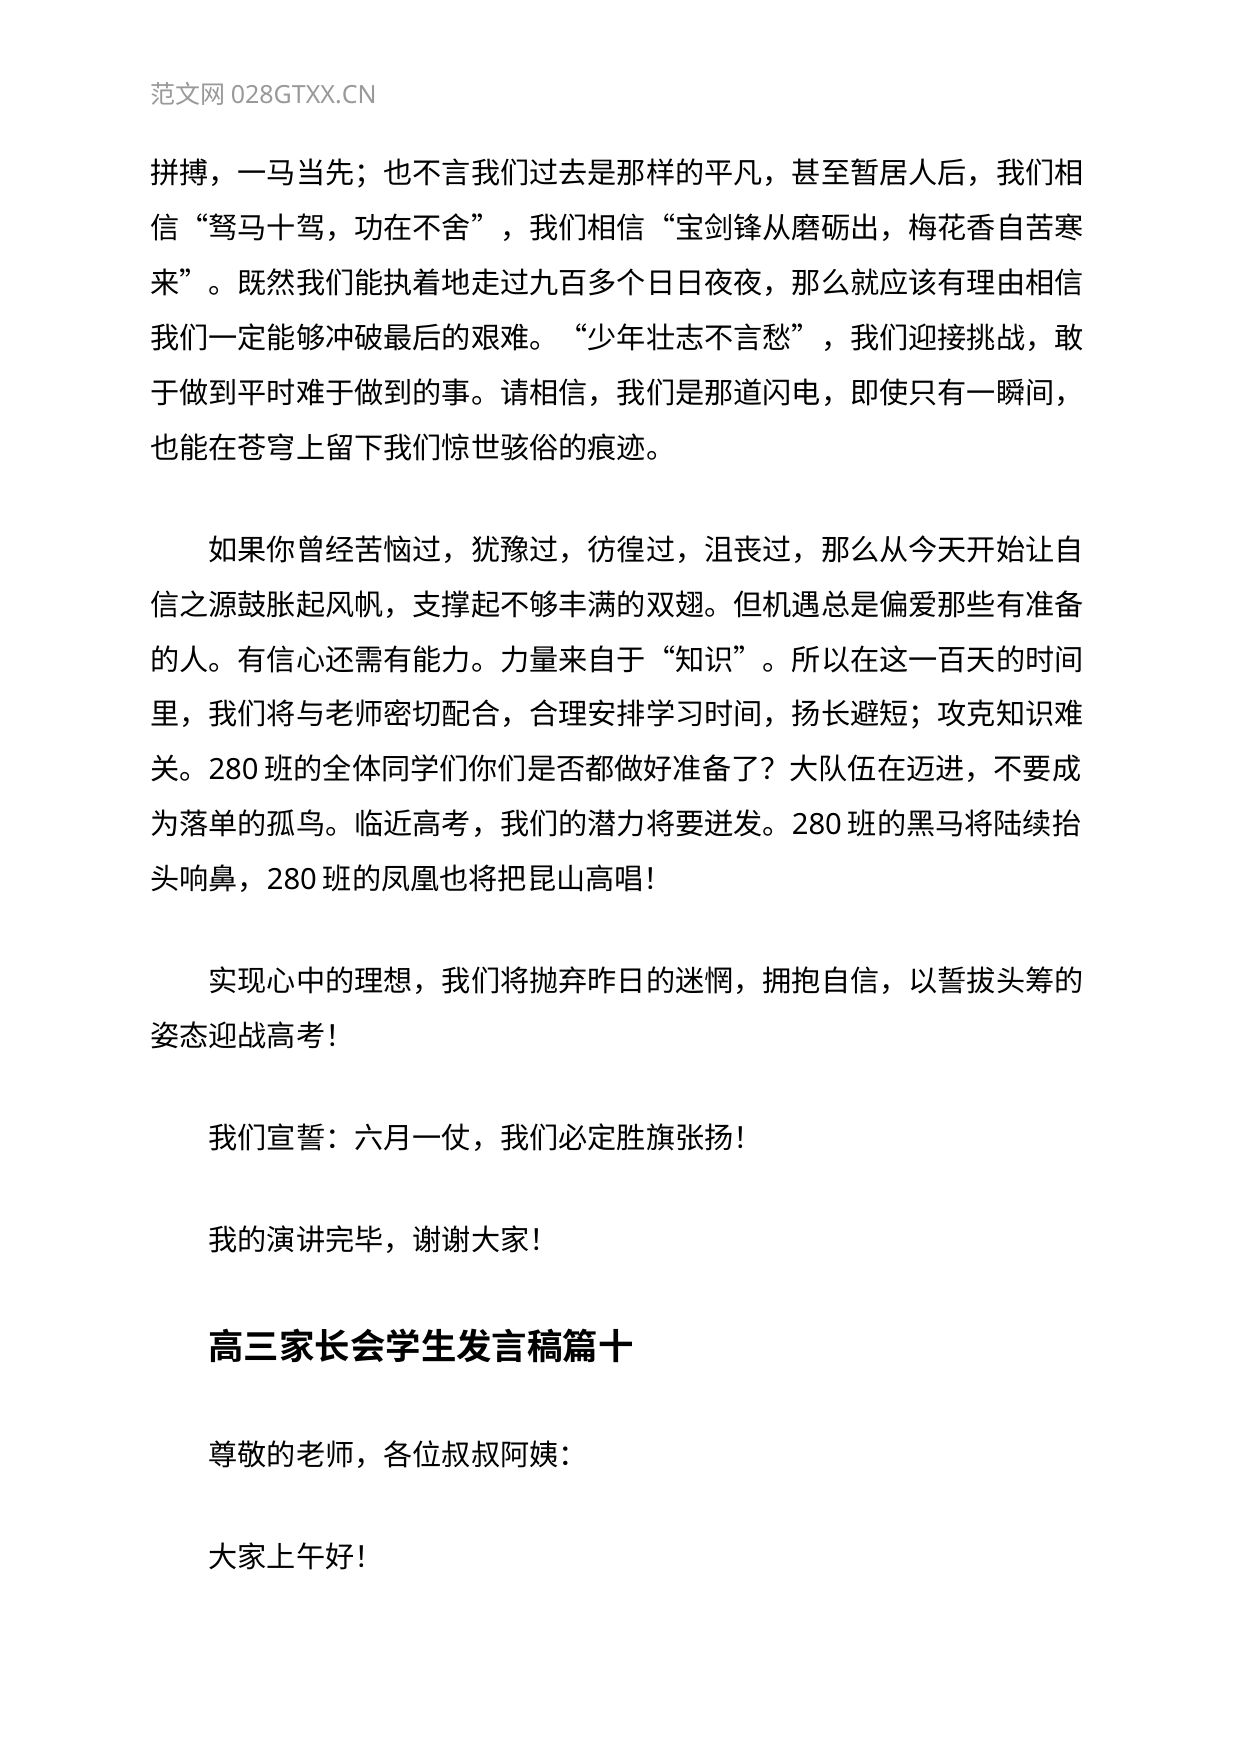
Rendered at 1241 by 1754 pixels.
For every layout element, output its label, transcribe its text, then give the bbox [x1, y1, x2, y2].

text 实现心中的理想，我们将抛弃昨日的迷惘，拥抱自信，以誓拔头筹的姿态迎战高考！ [150, 958, 1090, 1055]
text 如果你曾经苦恼过，犹豫过，彷徨过，沮丧过，那么从今天开始让自信之源鼓胀起风帆，支撑起不够丰满的双翅。但机遇总是偏爱那些有准备的人。有信心还需有能力。力量来自于“知识”。所以在这一百天的时间里，我们将与老师密切配合，合理安排学习时间，扬长避短；攻克知识难关。280班的全体同学们你们是否都做好准备了？大队伍在迈进，不要成为落单的孤鸟。临近高考，我们的潜力将要迸发。280班的黑马将陆续抬头响鼻，280班的凤凰也将把昆山高唱！ [150, 526, 1090, 898]
text 我们宣誓：六月一仗，我们必定胜旗张扬！ [150, 1114, 1090, 1157]
text 高三家长会学生发言稿篇十 [150, 1318, 1090, 1369]
text 大家上午好！ [150, 1533, 1090, 1576]
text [150, 150, 1090, 467]
text 我的演讲完毕，谢谢大家！ [150, 1216, 1090, 1258]
text 尊敬的老师，各位叔叔阿姨： [150, 1431, 1090, 1474]
